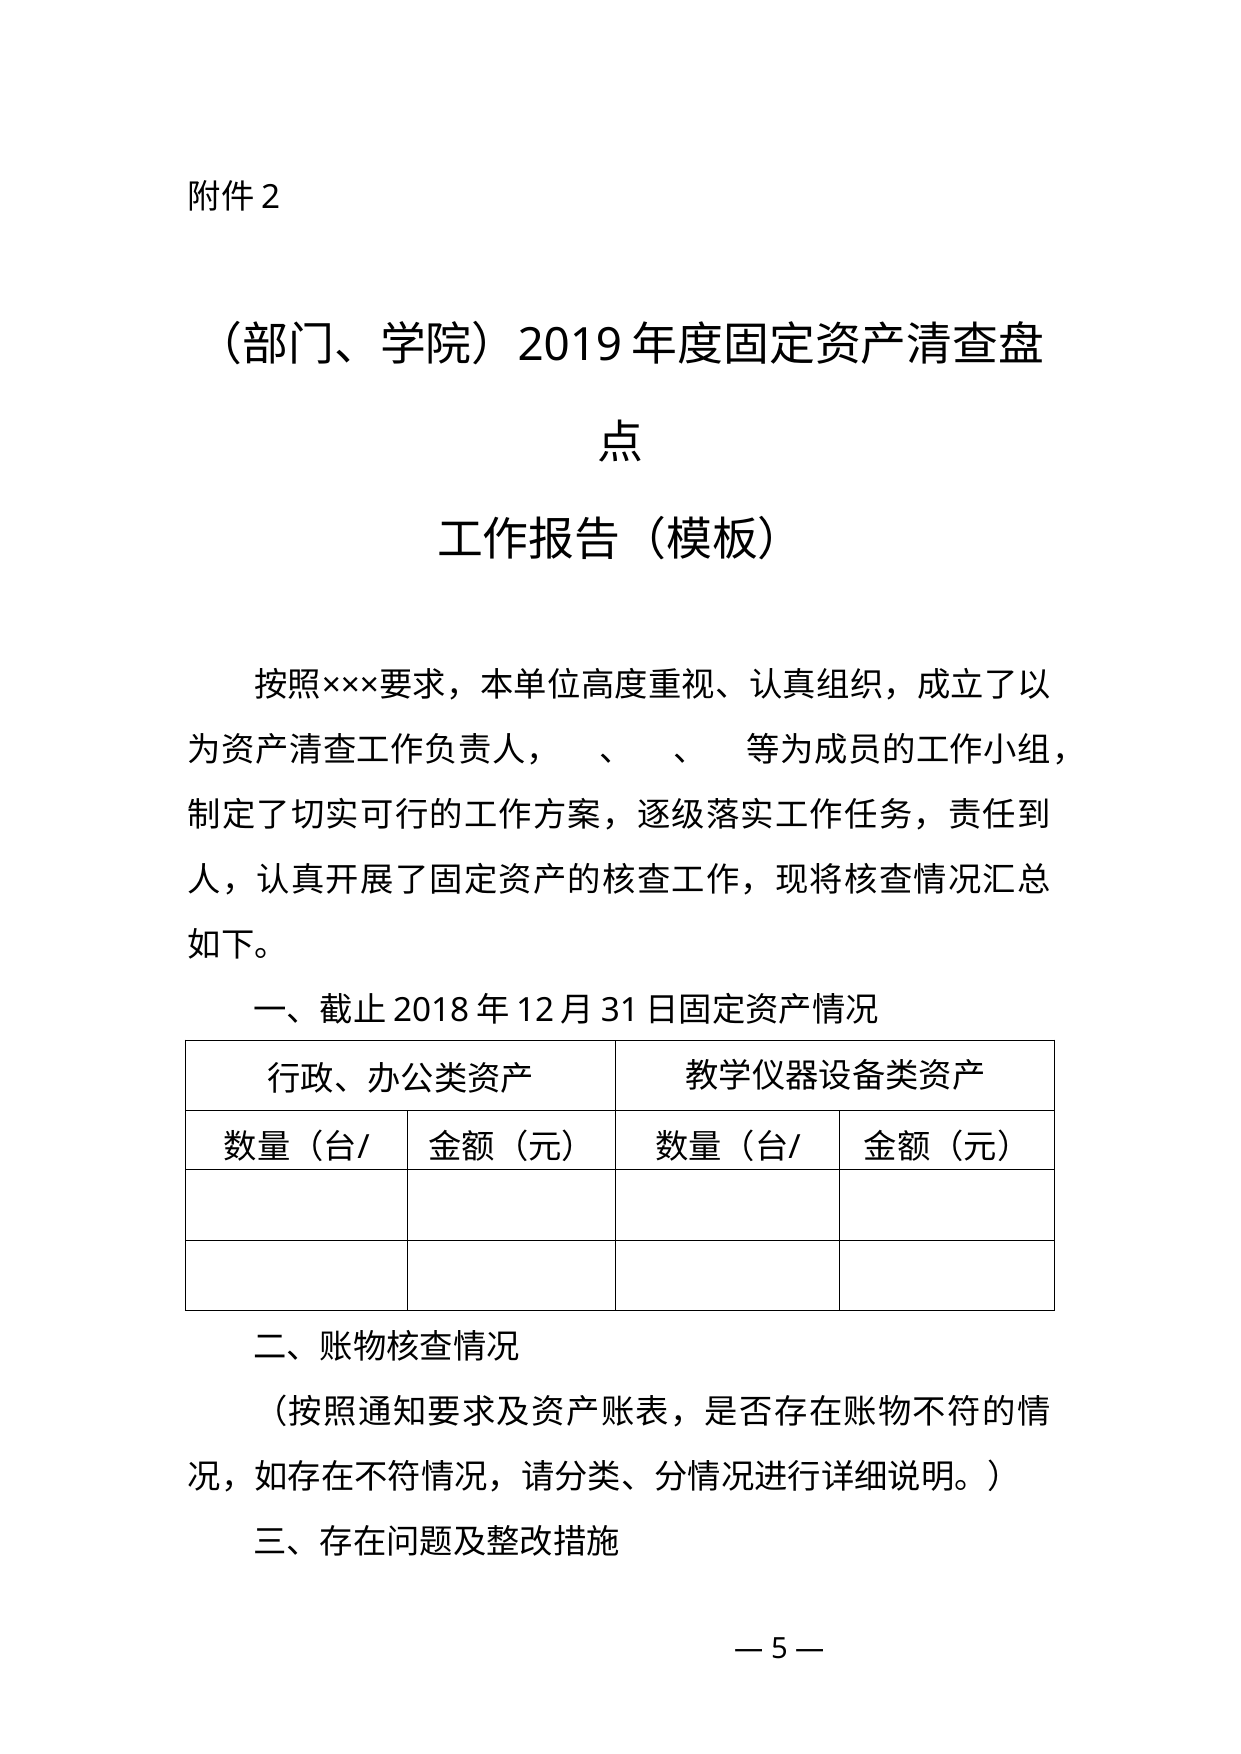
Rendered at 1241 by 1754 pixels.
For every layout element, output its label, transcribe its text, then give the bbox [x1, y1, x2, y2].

table_cell 数量（台/件） [616, 1111, 839, 1169]
text 附件2 [187, 162, 1053, 227]
table_cell [186, 1241, 407, 1310]
table_cell 数量（台/件） [186, 1111, 407, 1169]
text 二、账物核查情况 [187, 1311, 1053, 1376]
table_cell [616, 1241, 839, 1310]
table_header 行政、办公类资产 [186, 1041, 615, 1110]
text 三、存在问题及整改措施 [187, 1506, 1053, 1571]
text 工作报告（模板） [187, 487, 1053, 584]
table_cell [616, 1170, 839, 1239]
text 按照×××要求，本单位高度重视、认真组织，成立了以 为资产清查工作负责人， 、 、 等为成员的工作小组，制定了切实可行的工作方案，逐级落实工作任务，责任到人，认真开展了固定资产的核查工作，现将核查情况汇总如下。 [187, 649, 1053, 974]
table_cell 金额（元） [408, 1111, 615, 1169]
text （按照通知要求及资产账表，是否存在账物不符的情况，如存在不符情况，请分类、分情况进行详细说明。） [187, 1376, 1053, 1506]
table_cell [408, 1170, 615, 1239]
table_cell [840, 1241, 1054, 1310]
table_cell 金额（元） [840, 1111, 1054, 1169]
text 一、截止2018年12月31日固定资产情况 [187, 974, 1053, 1039]
text （部门、学院）2019年度固定资产清查盘点 [187, 292, 1053, 487]
table_header 教学仪器设备类资产 [616, 1041, 1054, 1110]
table_cell [186, 1170, 407, 1239]
table_cell [840, 1170, 1054, 1239]
table_cell [408, 1241, 615, 1310]
